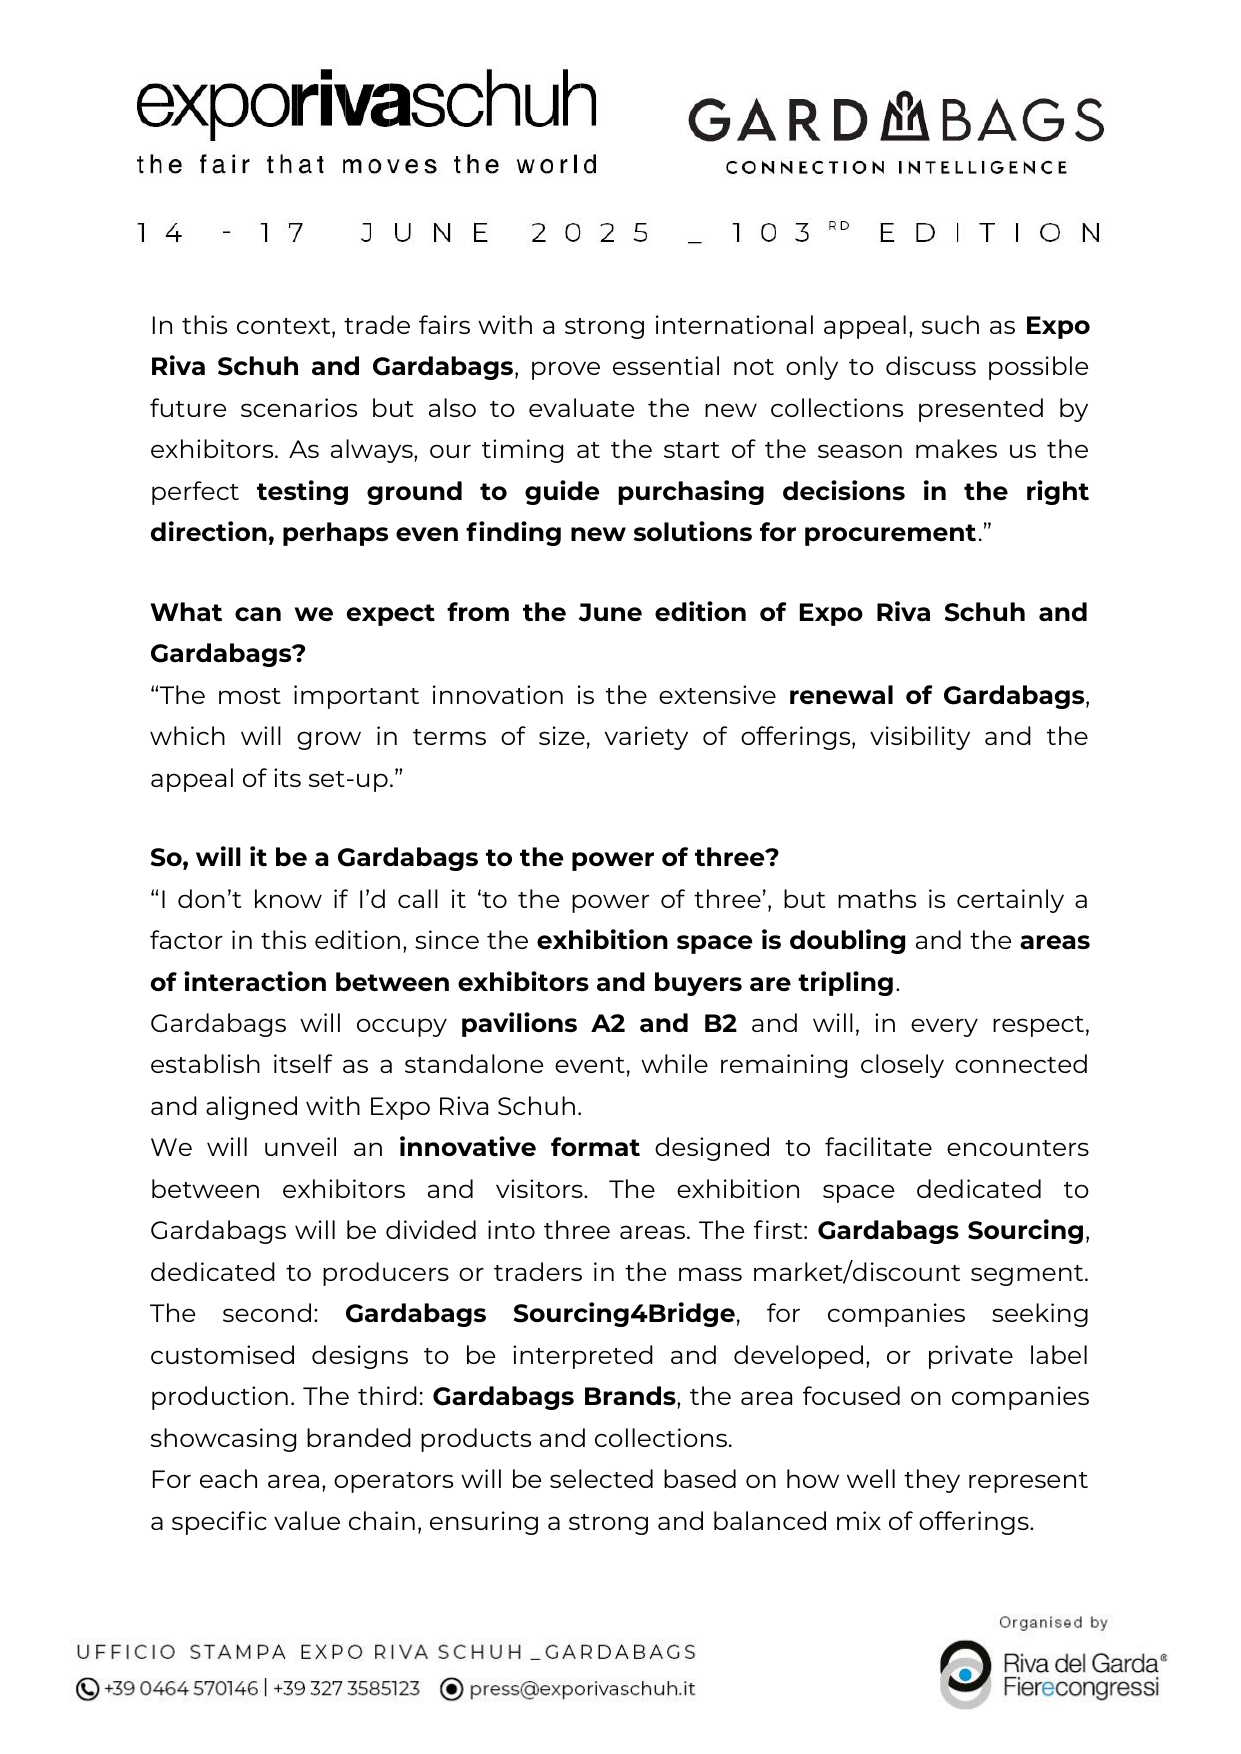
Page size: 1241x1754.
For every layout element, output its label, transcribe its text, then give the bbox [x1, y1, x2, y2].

text So, will it be a Gardabags to the power of three? [150, 842, 1090, 873]
picture [0, 1597, 1241, 1728]
picture [80, 42, 1159, 263]
text In this context, trade fairs with a strong international appeal, such as Expo Riva Schuh and Gardabags, prove essential not only to discuss possible future scenarios but also to evaluate the new collections presented by exhibitors. As always, our timing at the start of the season makes us the perfect testing ground to guide purchasing decisions in the right direction, perhaps even finding new solutions for procurement.” [150, 310, 1090, 548]
text Gardabags will occupy pavilions A2 and B2 and will, in every respect, establish itself as a standalone event, while remaining closely connected and aligned with Expo Riva Schuh. [150, 1008, 1090, 1122]
text “I don’t know if I’d call it ‘to the power of three’, but maths is certainly a factor in this edition, since the exhibition space is doubling and the areas of interaction between exhibitors and buyers are tripling. [150, 884, 1090, 997]
text “The most important innovation is the extensive renewal of Gardabags, which will grow in terms of size, variety of offerings, visibility and the appeal of its set-up.” [150, 680, 1090, 793]
text For each area, operators will be selected based on how well they represent a specific value chain, ensuring a strong and balanced mix of offerings. [150, 1464, 1090, 1536]
text We will unveil an innovative format designed to facilitate encounters between exhibitors and visitors. The exhibition space dedicated to Gardabags will be divided into three areas. The first: Gardabags Sourcing, dedicated to producers or traders in the mass market/discount segment. The second: Gardabags Sourcing4Bridge, for companies seeking customised designs to be interpreted and developed, or private label production. The third: Gardabags Brands, the area focused on companies showcasing branded products and collections. [150, 1133, 1090, 1453]
text What can we expect from the June edition of Expo Riva Schuh and Gardabags? [150, 597, 1090, 669]
